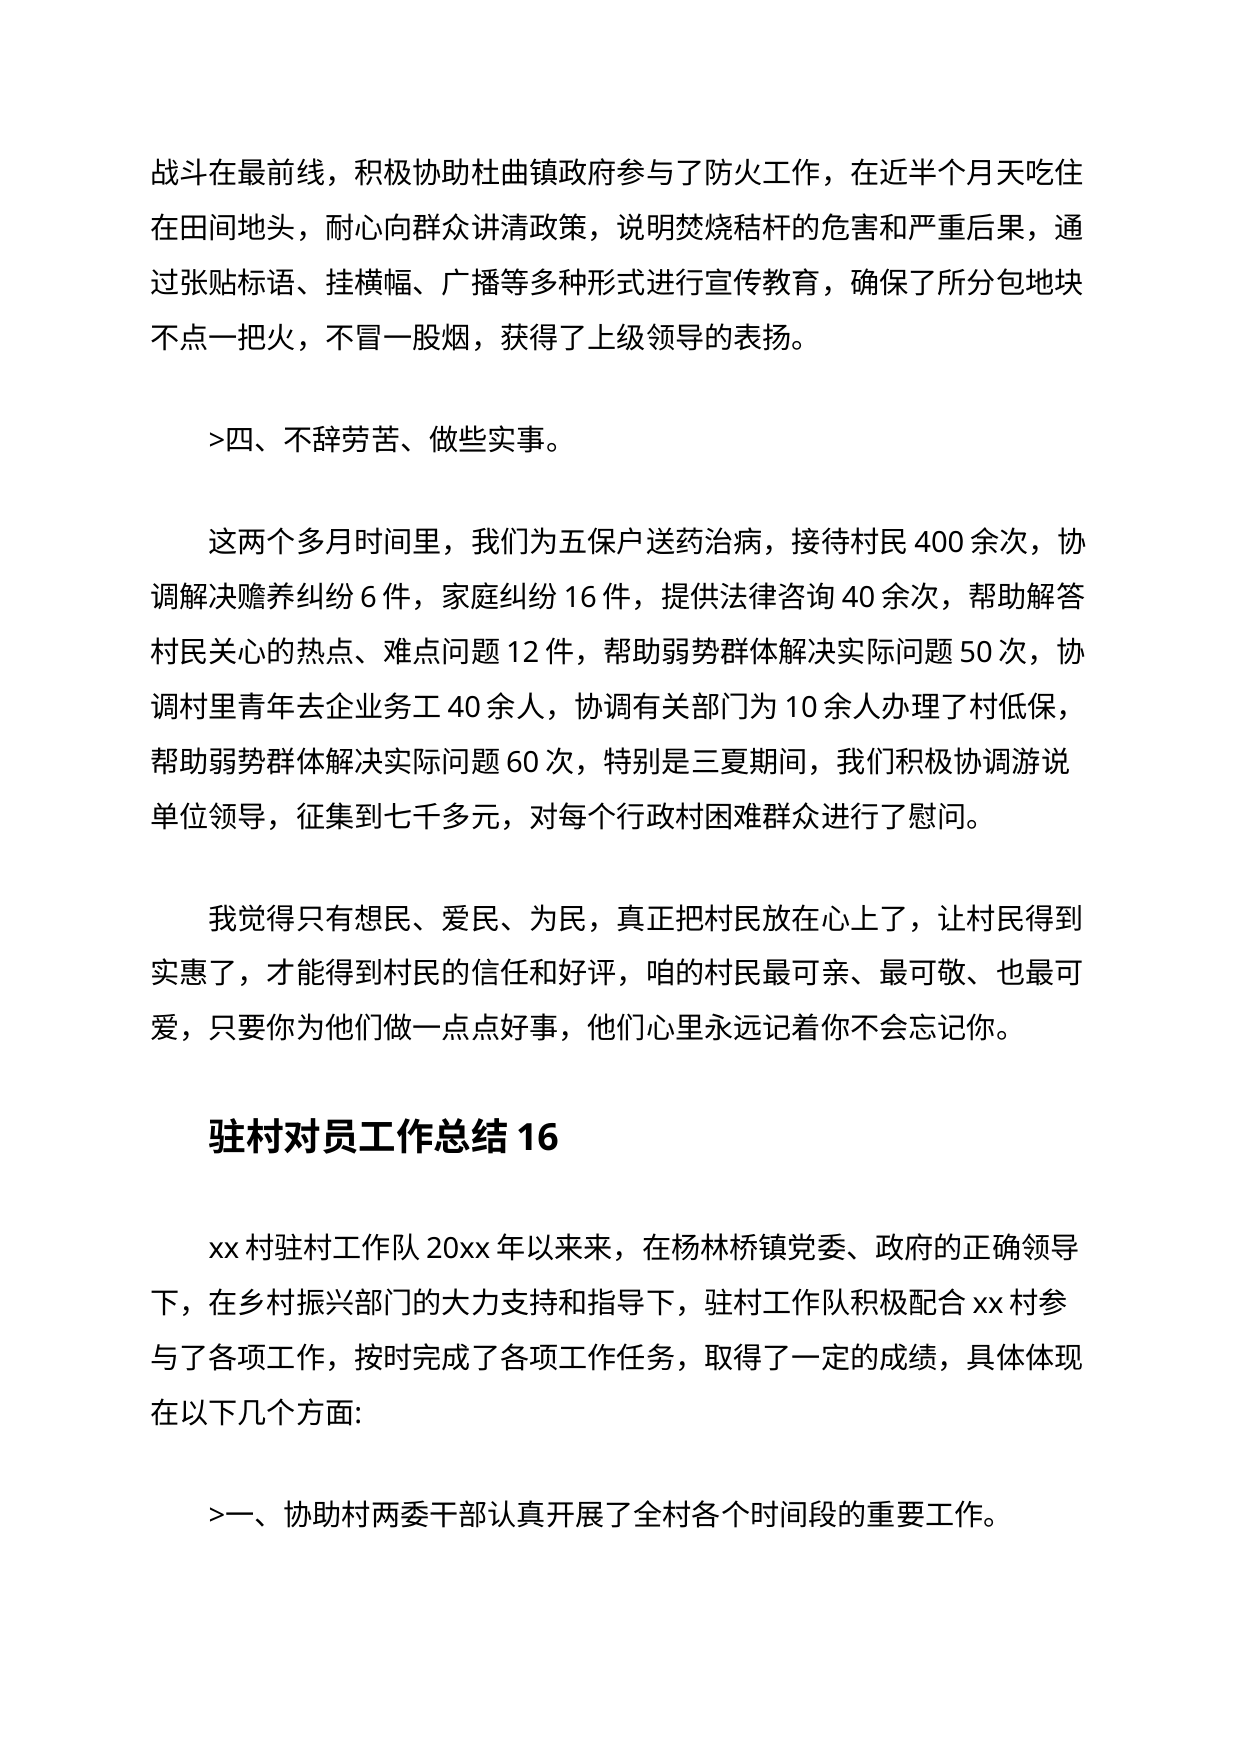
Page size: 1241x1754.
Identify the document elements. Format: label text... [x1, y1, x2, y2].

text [150, 150, 1090, 357]
text xx村驻村工作队20xx年以来来，在杨林桥镇党委、政府的正确领导下，在乡村振兴部门的大力支持和指导下，驻村工作队积极配合xx村参与了各项工作，按时完成了各项工作任务，取得了一定的成绩，具体体现在以下几个方面: [150, 1224, 1090, 1432]
text 我觉得只有想民、爱民、为民，真正把村民放在心上了，让村民得到实惠了，才能得到村民的信任和好评，咱的村民最可亲、最可敬、也最可爱，只要你为他们做一点点好事，他们心里永远记着你不会忘记你。 [150, 895, 1090, 1047]
text 驻村对员工作总结16 [150, 1107, 1090, 1161]
text 这两个多月时间里，我们为五保户送药治病，接待村民400余次，协调解决赡养纠纷6件，家庭纠纷16件，提供法律咨询40余次，帮助解答村民关心的热点、难点问题12件，帮助弱势群体解决实际问题50次，协调村里青年去企业务工40余人，协调有关部门为10余人办理了村低保，帮助弱势群体解决实际问题60次，特别是三夏期间，我们积极协调游说单位领导，征集到七千多元，对每个行政村困难群众进行了慰问。 [150, 518, 1090, 836]
text >一、协助村两委干部认真开展了全村各个时间段的重要工作。 [150, 1491, 1090, 1534]
text >四、不辞劳苦、做些实事。 [150, 416, 1090, 459]
